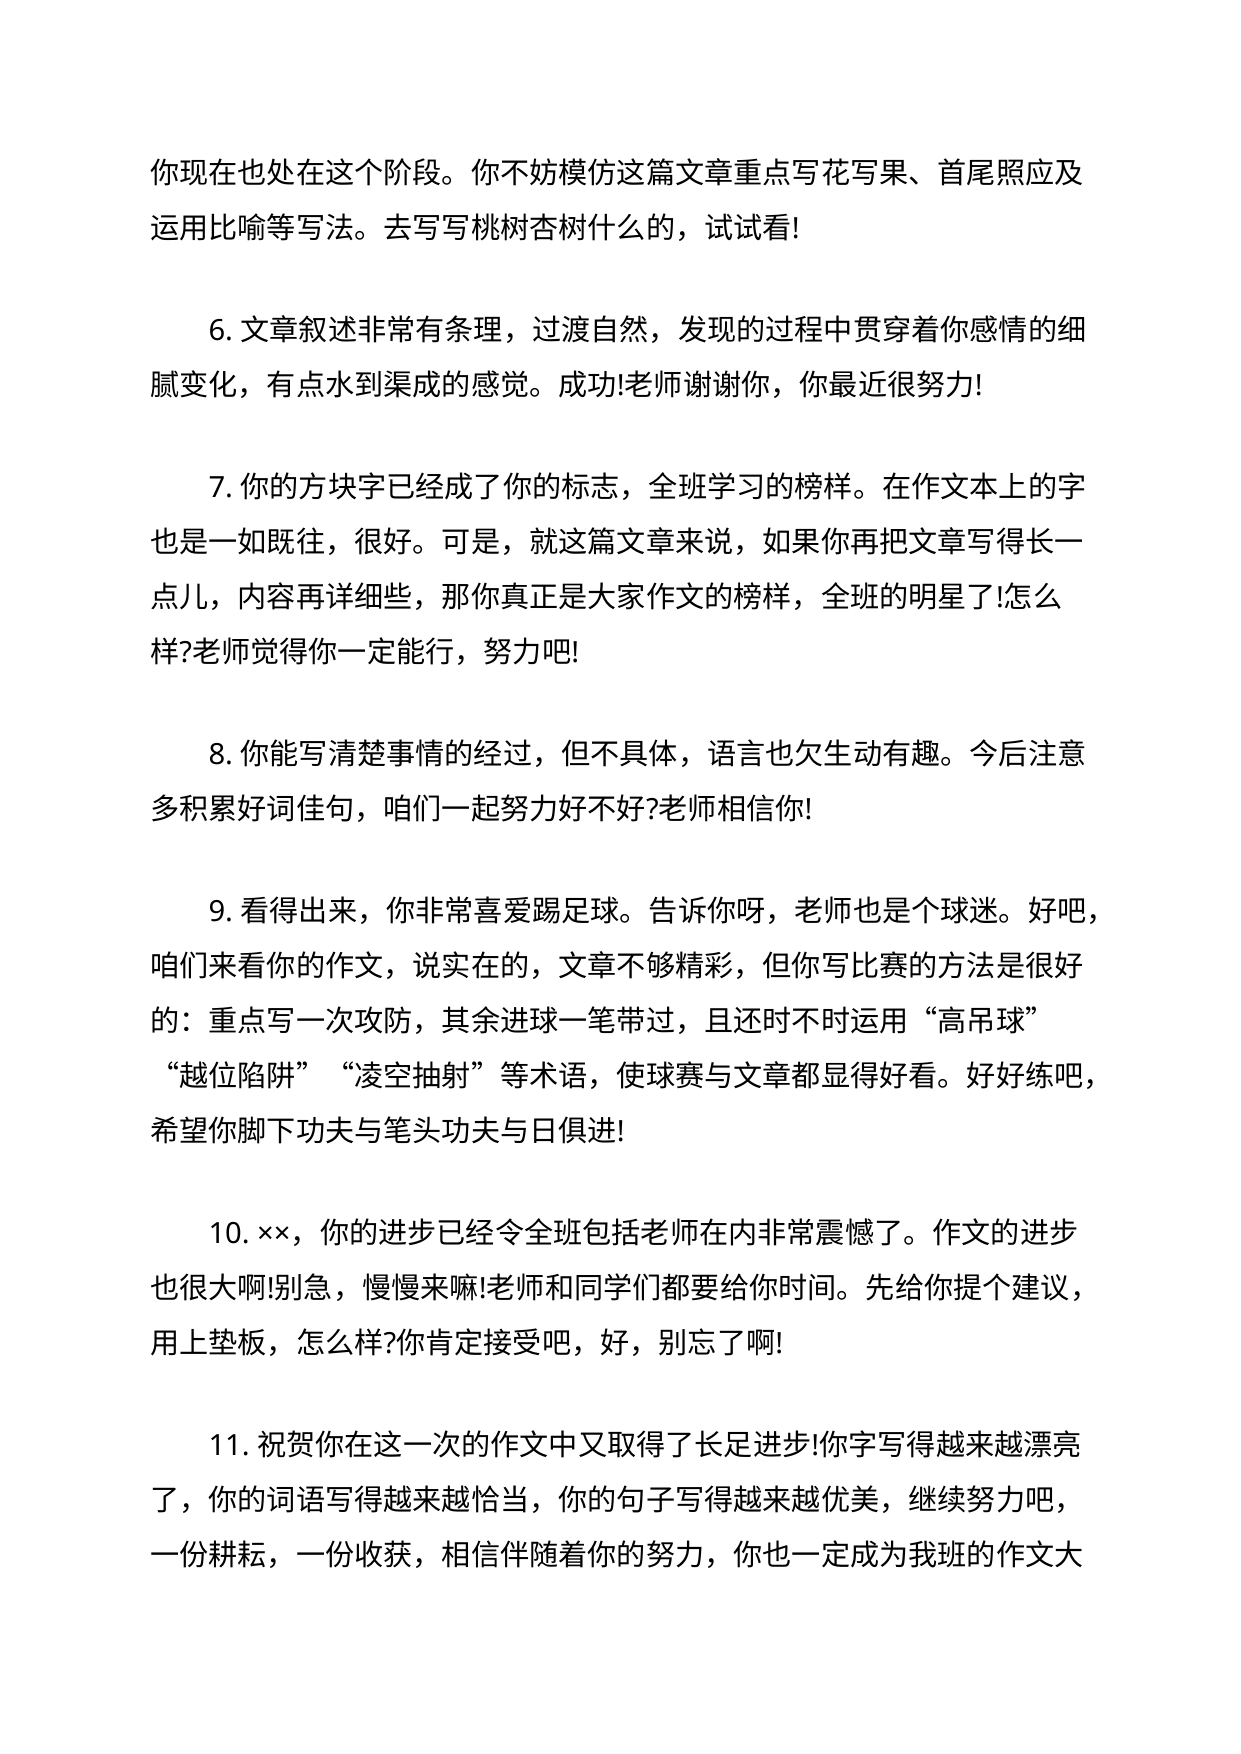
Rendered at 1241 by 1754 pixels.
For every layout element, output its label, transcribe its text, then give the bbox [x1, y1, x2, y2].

text 7. 你的方块字已经成了你的标志，全班学习的榜样。在作文本上的字也是一如既往，很好。可是，就这篇文章来说，如果你再把文章写得长一点儿，内容再详细些，那你真正是大家作文的榜样，全班的明星了!怎么样?老师觉得你一定能行，努力吧! [150, 464, 1090, 671]
text 9. 看得出来，你非常喜爱踢足球。告诉你呀，老师也是个球迷。好吧，咱们来看你的作文，说实在的，文章不够精彩，但你写比赛的方法是很好的：重点写一次攻防，其余进球一笔带过，且还时不时运用“高吊球”“越位陷阱”“凌空抽射”等术语，使球赛与文章都显得好看。好好练吧，希望你脚下功夫与笔头功夫与日俱进! [150, 888, 1090, 1150]
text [150, 150, 1090, 247]
text 6. 文章叙述非常有条理，过渡自然，发现的过程中贯穿着你感情的细腻变化，有点水到渠成的感觉。成功!老师谢谢你，你最近很努力! [150, 307, 1090, 404]
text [150, 1421, 1090, 1573]
text 10. ××，你的进步已经令全班包括老师在内非常震憾了。作文的进步也很大啊!别急，慢慢来嘛!老师和同学们都要给你时间。先给你提个建议，用上垫板，怎么样?你肯定接受吧，好，别忘了啊! [150, 1209, 1090, 1362]
text 8. 你能写清楚事情的经过，但不具体，语言也欠生动有趣。今后注意多积累好词佳句，咱们一起努力好不好?老师相信你! [150, 731, 1090, 828]
